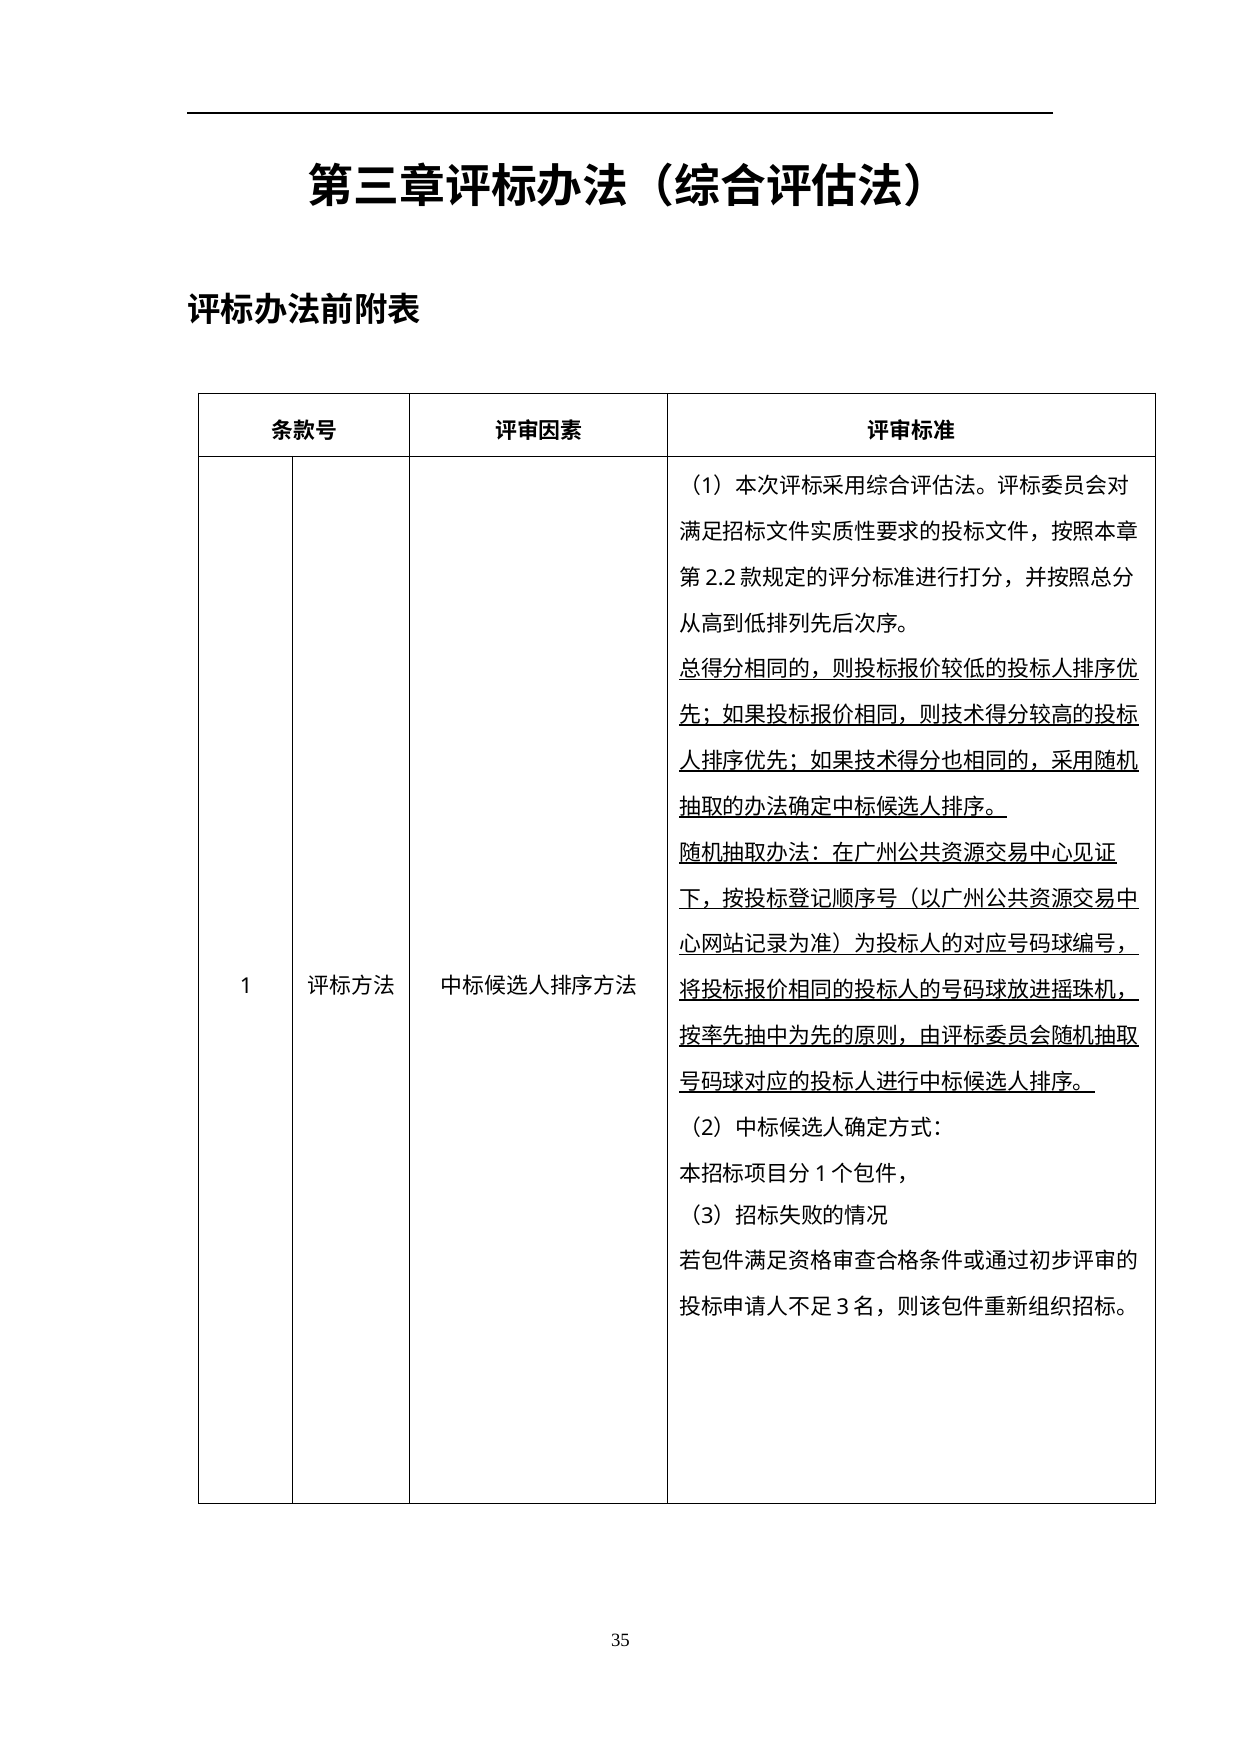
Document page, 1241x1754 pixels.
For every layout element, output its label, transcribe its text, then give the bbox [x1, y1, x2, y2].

table_cell 中标候选人排序方法 [410, 457, 667, 1503]
table_header 评审因素 [410, 394, 667, 456]
table_cell 评标方法 [293, 457, 409, 1503]
table_header 评审标准 [668, 394, 1155, 456]
table_cell （1）本次评标采用综合评估法。评标委员会对满足招标文件实质性要求的投标文件，按照本章第2.2款规定的评分标准进行打分，并按照总分从高到低排列先后次序。 总得分相同的，则投标报价较低的投标人排序优先；如果投标报价相同，则技术得分较高的投标人排序优先；如果技术得分也相同的，采用随机抽取的办法确定中标候选人排序。 随机抽取办法：在广州公共资源交易中心见证下，按投标登记顺序号（以广州公共资源交易中心网站记录为准）为投标人的对应号码球编号，将投标报价相同的投标人的号码球放进摇珠机，按率先抽中为先的原则，由评标委员会随机抽取号码球对应的投标人进行中标候选人排序。 （2）中标候选人确定方式： 本招标项目分1个包件， （3）招标失败的情况 若包件满足资格审查合格条件或通过初步评审的投标申请人不足3名，则该包件重新组织招标。 [668, 457, 1155, 1503]
table_cell 1 [199, 457, 292, 1503]
text 第三章评标办法（综合评估法） [187, 149, 1053, 216]
text 评标办法前附表 [187, 283, 1053, 331]
table_header 条款号 [199, 394, 409, 456]
